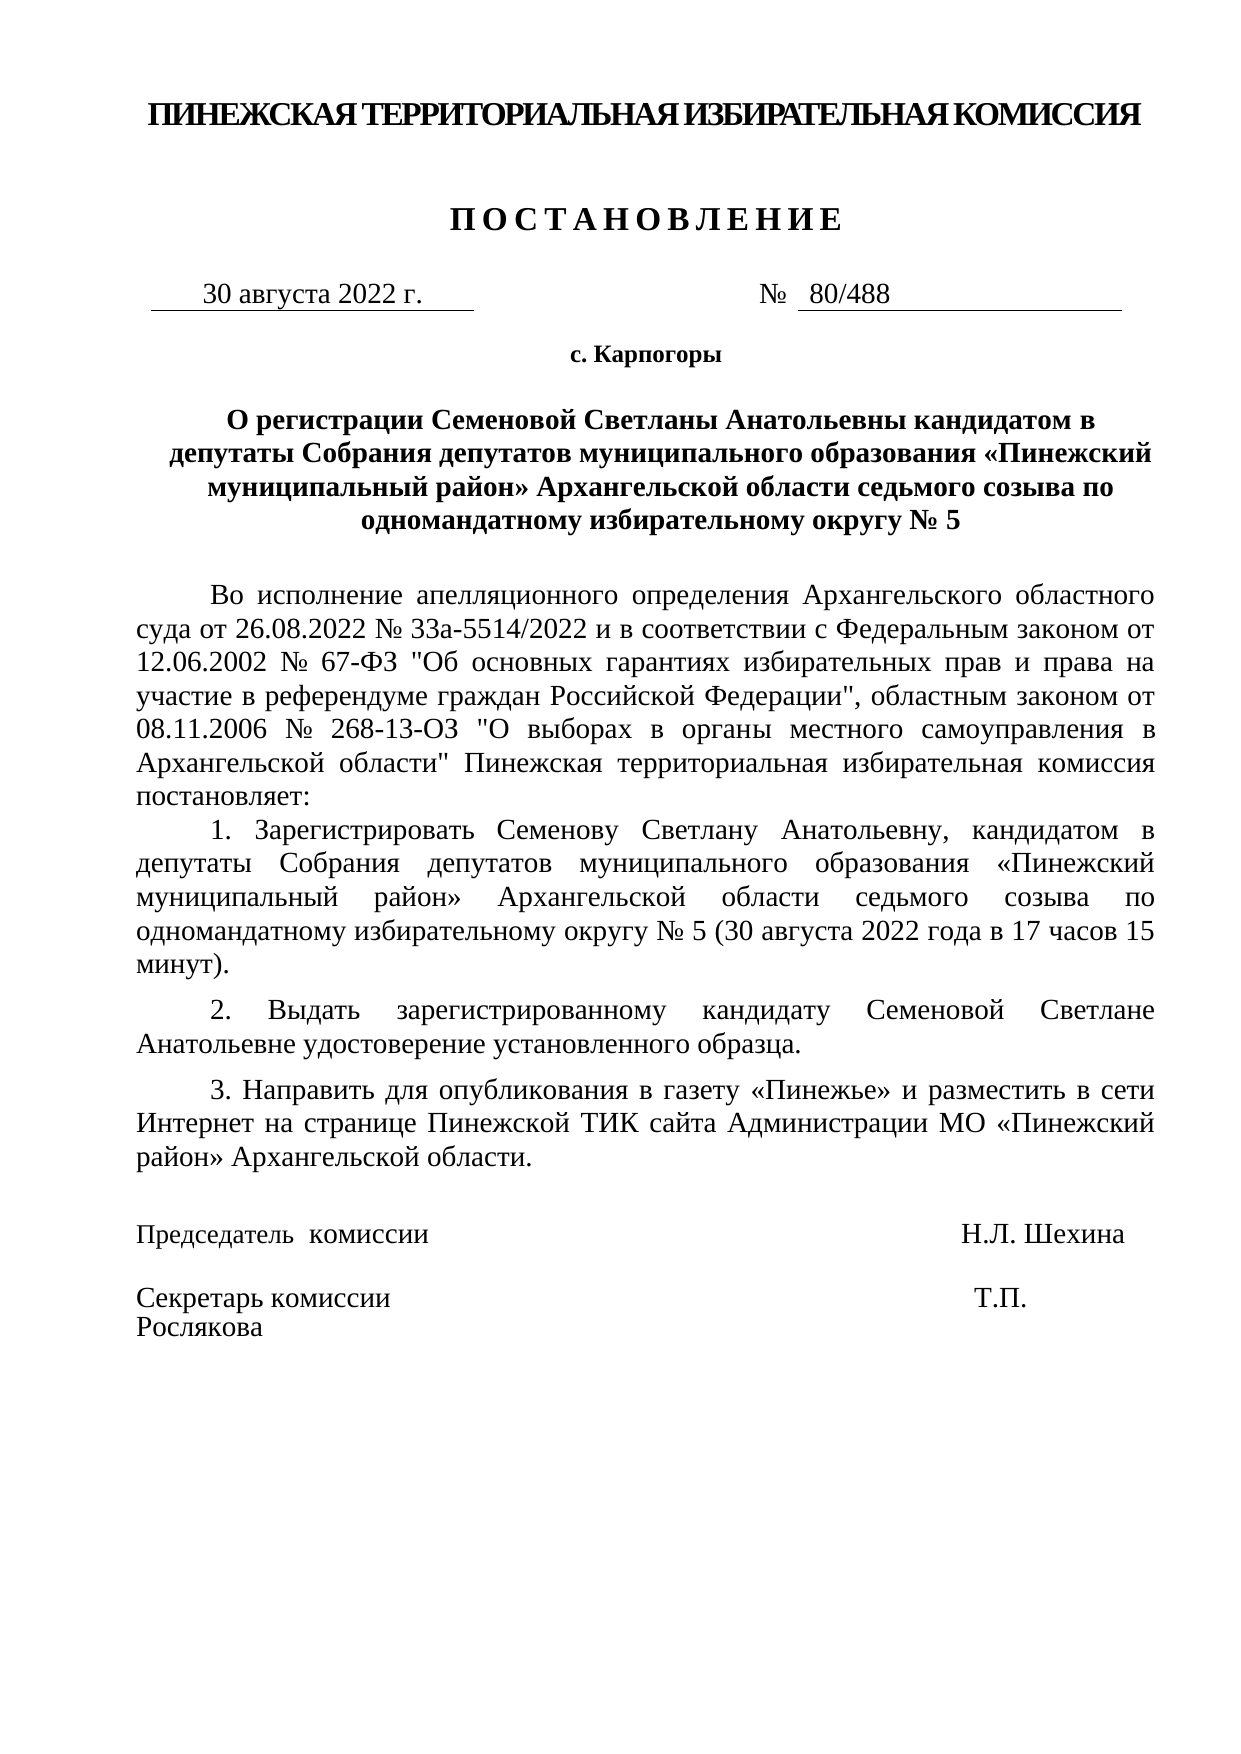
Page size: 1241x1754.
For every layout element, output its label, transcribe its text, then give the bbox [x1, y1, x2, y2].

table_header 30 августа 2022 г. [151, 276, 474, 310]
text с. Карпогоры [136, 339, 1156, 368]
text О регистрации Семеновой Светланы Анатольевны кандидатом в депутаты Собрания депутатов муниципального образования «Пинежский муниципальный район» Архангельской области седьмого созыва по одномандатному избирательному округу № 5 [165, 402, 1156, 536]
text Секретарь комиссии Т.П. Рослякова [136, 1284, 1156, 1342]
text Председатель комиссии Н.Л. Шехина [136, 1216, 1156, 1250]
text Во исполнение апелляционного определения Архангельского областного суда от 26.08.2022 № 33а-5514/2022 и в соответствии с Федеральным законом от 12.06.2002 № 67-ФЗ "Об основных гарантиях избирательных прав и права на участие в референдуме граждан Российской Федерации", областным законом от 08.11.2006 № 268-13-ОЗ "О выборах в органы местного самоуправления в Архангельской области" Пинежская территориальная избирательная комиссия постановляет: [136, 577, 1156, 812]
table_header 80/488 [798, 276, 1122, 310]
text 1. Зарегистрировать Семенову Светлану Анатольевну, кандидатом в депутаты Собрания депутатов муниципального образования «Пинежский муниципальный район» Архангельской области седьмого созыва по одномандатному избирательному округу № 5 (30 августа 2022 года в 17 часов 15 минут). [136, 812, 1156, 980]
text 3. Направить для опубликования в газету «Пинежье» и разместить в сети Интернет на странице Пинежской ТИК сайта Администрации МО «Пинежский район» Архангельской области. [136, 1072, 1156, 1172]
table_header № [474, 276, 798, 310]
text 2. Выдать зарегистрированному кандидату Семеновой Светлане Анатольевне удостоверение установленного образца. [136, 992, 1156, 1059]
subtitle ПИНЕЖСКАЯ ТЕРРИТОРИАЛЬНАЯ ИЗБИРАТЕЛЬНАЯ КОМИССИЯ [136, 94, 1156, 132]
text ПОСТАНОВЛЕНИЕ [136, 199, 1156, 238]
